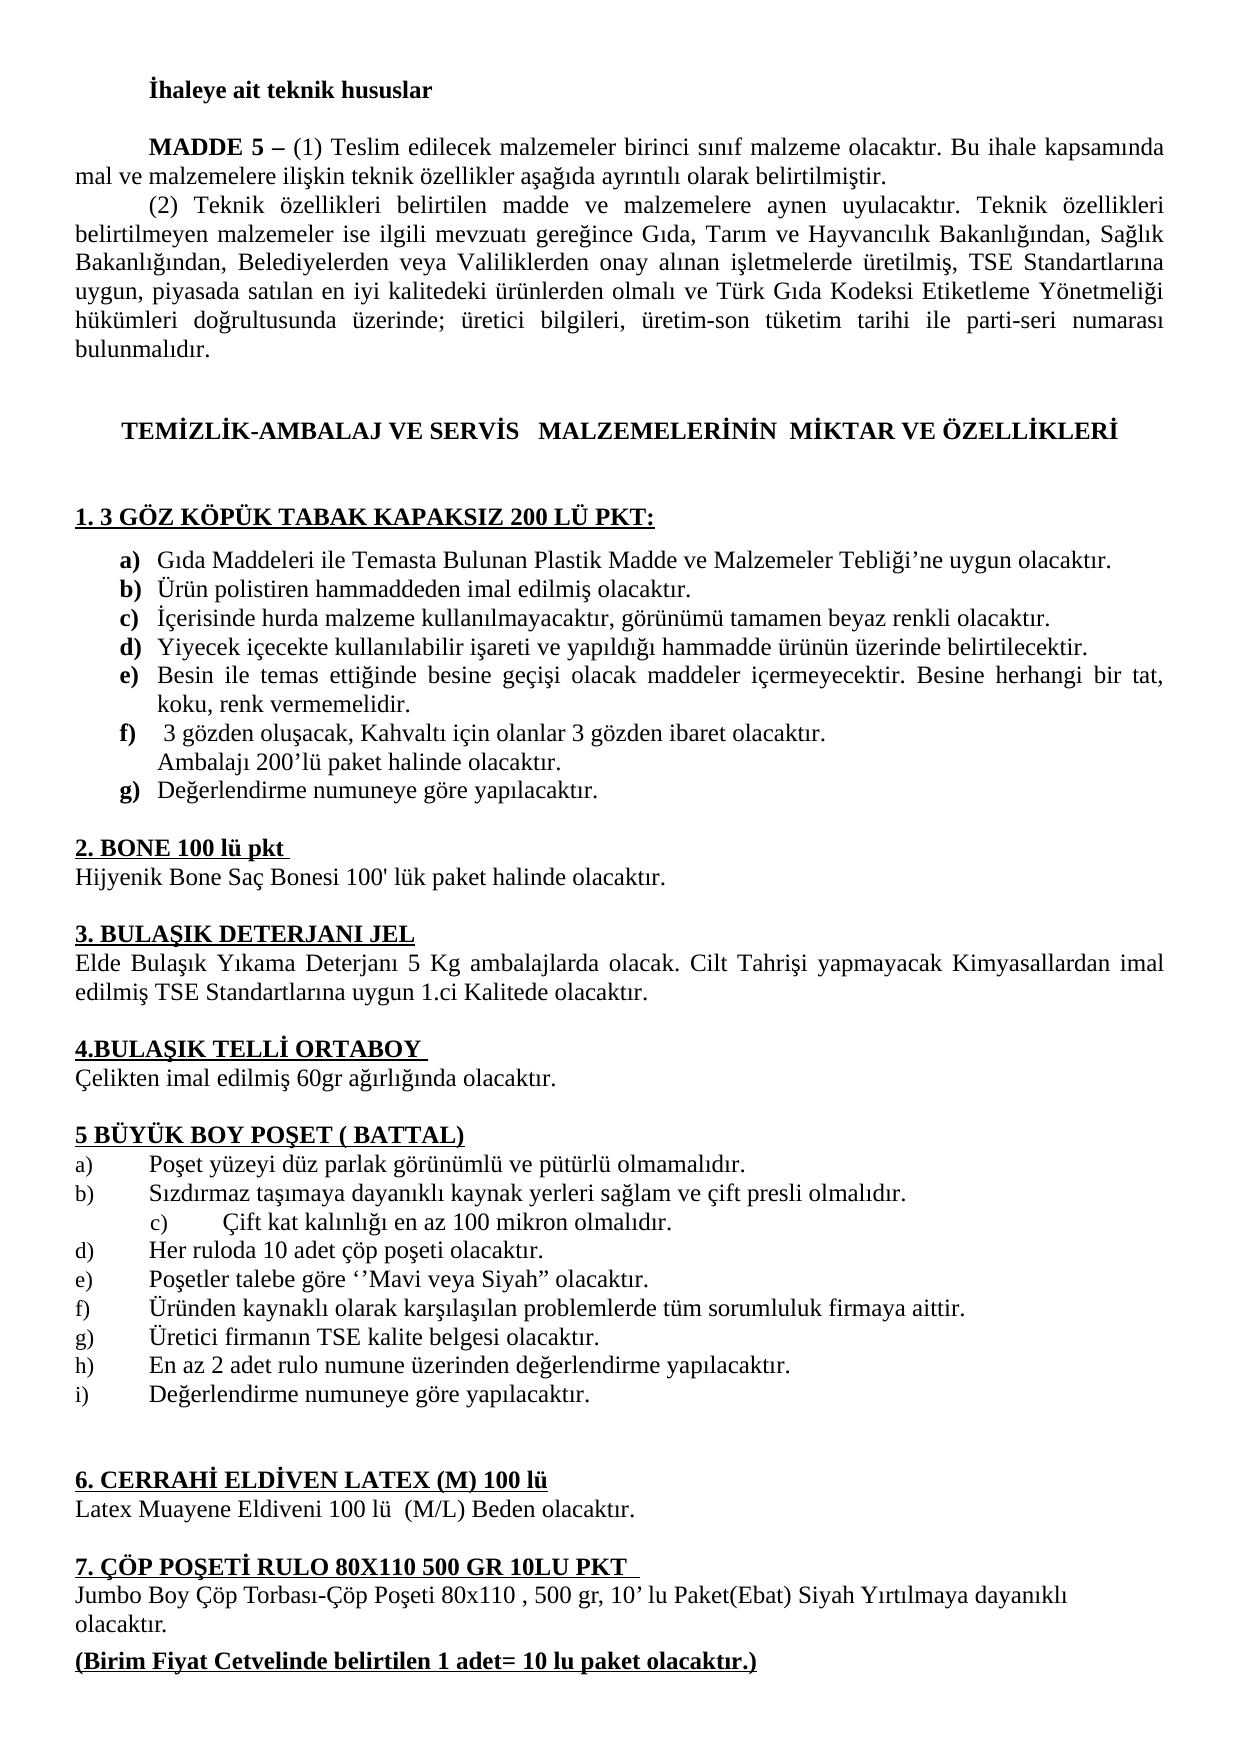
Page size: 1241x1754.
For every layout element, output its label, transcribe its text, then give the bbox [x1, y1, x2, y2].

list Değerlendirme numuneye göre yapılacaktır. [75, 1379, 1165, 1408]
list Yiyecek içecekte kullanılabilir işareti ve yapıldığı hammadde ürünün üzerinde belirtilecektir. [119, 632, 1165, 661]
text 2. BONE 100 lü pkt [75, 833, 1165, 862]
text Elde Bulaşık Yıkama Deterjanı 5 Kg ambalajlarda olacak. Cilt Tahrişi yapmayacak Kimyasallardan imal edilmiş TSE Standartlarına uygun 1.ci Kalitede olacaktır. [75, 948, 1165, 1006]
list Değerlendirme numuneye göre yapılacaktır. [119, 776, 1165, 804]
list Sızdırmaz taşımaya dayanıklı kaynak yerleri sağlam ve çift presli olmalıdır. [75, 1178, 1165, 1207]
list Poşetler talebe göre ‘’Mavi veya Siyah” olacaktır. [75, 1264, 1165, 1293]
list En az 2 adet rulo numune üzerinden değerlendirme yapılacaktır. [75, 1351, 1165, 1379]
subtitle Jumbo Boy Çöp Torbası-Çöp Poşeti 80x110 , 500 gr, 10’ lu Paket(Ebat) Siyah Yırtılmaya dayanıklı olacaktır. [75, 1581, 1165, 1638]
text (Birim Fiyat Cetvelinde belirtilen 1 adet= 10 lu paket olacaktır.) [75, 1646, 1165, 1675]
text 6. CERRAHİ ELDİVEN LATEX (M) 100 lü [94, 1466, 1165, 1494]
text 5 BÜYÜK BOY POŞET ( BATTAL) [75, 1121, 1165, 1149]
text Çelikten imal edilmiş 60gr ağırlığında olacaktır. [75, 1063, 1165, 1092]
list Çift kat kalınlığı en az 100 mikron olmalıdır. [150, 1207, 1165, 1236]
list İçerisinde hurda malzeme kullanılmayacaktır, görünümü tamamen beyaz renkli olacaktır. [119, 603, 1165, 632]
list Her ruloda 10 adet çöp poşeti olacaktır. [75, 1236, 1165, 1264]
text MADDE 5 – (1) Teslim edilecek malzemeler birinci sınıf malzeme olacaktır. Bu ihale kapsamında mal ve malzemelere ilişkin teknik özellikler aşağıda ayrıntılı olarak belirtilmiştir. [75, 132, 1165, 190]
list Besin ile temas ettiğinde besine geçişi olacak maddeler içermeyecektir. Besine herhangi bir tat, koku, renk vermemelidir. [119, 661, 1165, 718]
text 3. BULAŞIK DETERJANI JEL [75, 919, 1165, 948]
text 1. 3 GÖZ KÖPÜK TABAK KAPAKSIZ 200 LÜ PKT: [75, 502, 1165, 531]
list Poşet yüzeyi düz parlak görünümlü ve pütürlü olmamalıdır. [75, 1149, 1165, 1178]
text TEMİZLİK-AMBALAJ VE SERVİS MALZEMELERİNİN MİKTAR VE ÖZELLİKLERİ [75, 416, 1165, 445]
list 3 gözden oluşacak, Kahvaltı için olanlar 3 gözden ibaret olacaktır. [119, 718, 1165, 747]
text Ambalajı 200’lü paket halinde olacaktır. [157, 747, 1165, 776]
text Hijyenik Bone Saç Bonesi 100' lük paket halinde olacaktır. [75, 862, 1165, 891]
list Gıda Maddeleri ile Temasta Bulunan Plastik Madde ve Malzemeler Tebliği’ne uygun olacaktır. [119, 546, 1165, 574]
text (2) Teknik özellikleri belirtilen madde ve malzemelere aynen uyulacaktır. Teknik özellikleri belirtilmeyen malzemeler ise ilgili mevzuatı gereğince Gıda, Tarım ve Hayvancılık Bakanlığından, Sağlık Bakanlığından, Belediyelerden veya Valiliklerden onay alınan işletmelerde üretilmiş, TSE Standartlarına uygun, piyasada satılan en iyi kalitedeki ürünlerden olmalı ve Türk Gıda Kodeksi Etiketleme Yönetmeliği hükümleri doğrultusunda üzerinde; üretici bilgileri, üretim-son tüketim tarihi ile parti-seri numarası bulunmalıdır. [75, 190, 1165, 362]
text İhaleye ait teknik hususlar [75, 75, 1165, 104]
list Ürün polistiren hammaddeden imal edilmiş olacaktır. [119, 574, 1165, 603]
text 7. ÇÖP POŞETİ RULO 80X110 500 GR 10LU PKT [75, 1552, 1165, 1581]
list Üründen kaynaklı olarak karşılaşılan problemlerde tüm sorumluluk firmaya aittir. [75, 1293, 1165, 1322]
list Üretici firmanın TSE kalite belgesi olacaktır. [75, 1322, 1165, 1351]
text Latex Muayene Eldiveni 100 lü (M/L) Beden olacaktır. [75, 1494, 1165, 1523]
text 4.BULAŞIK TELLİ ORTABOY [75, 1034, 1165, 1063]
